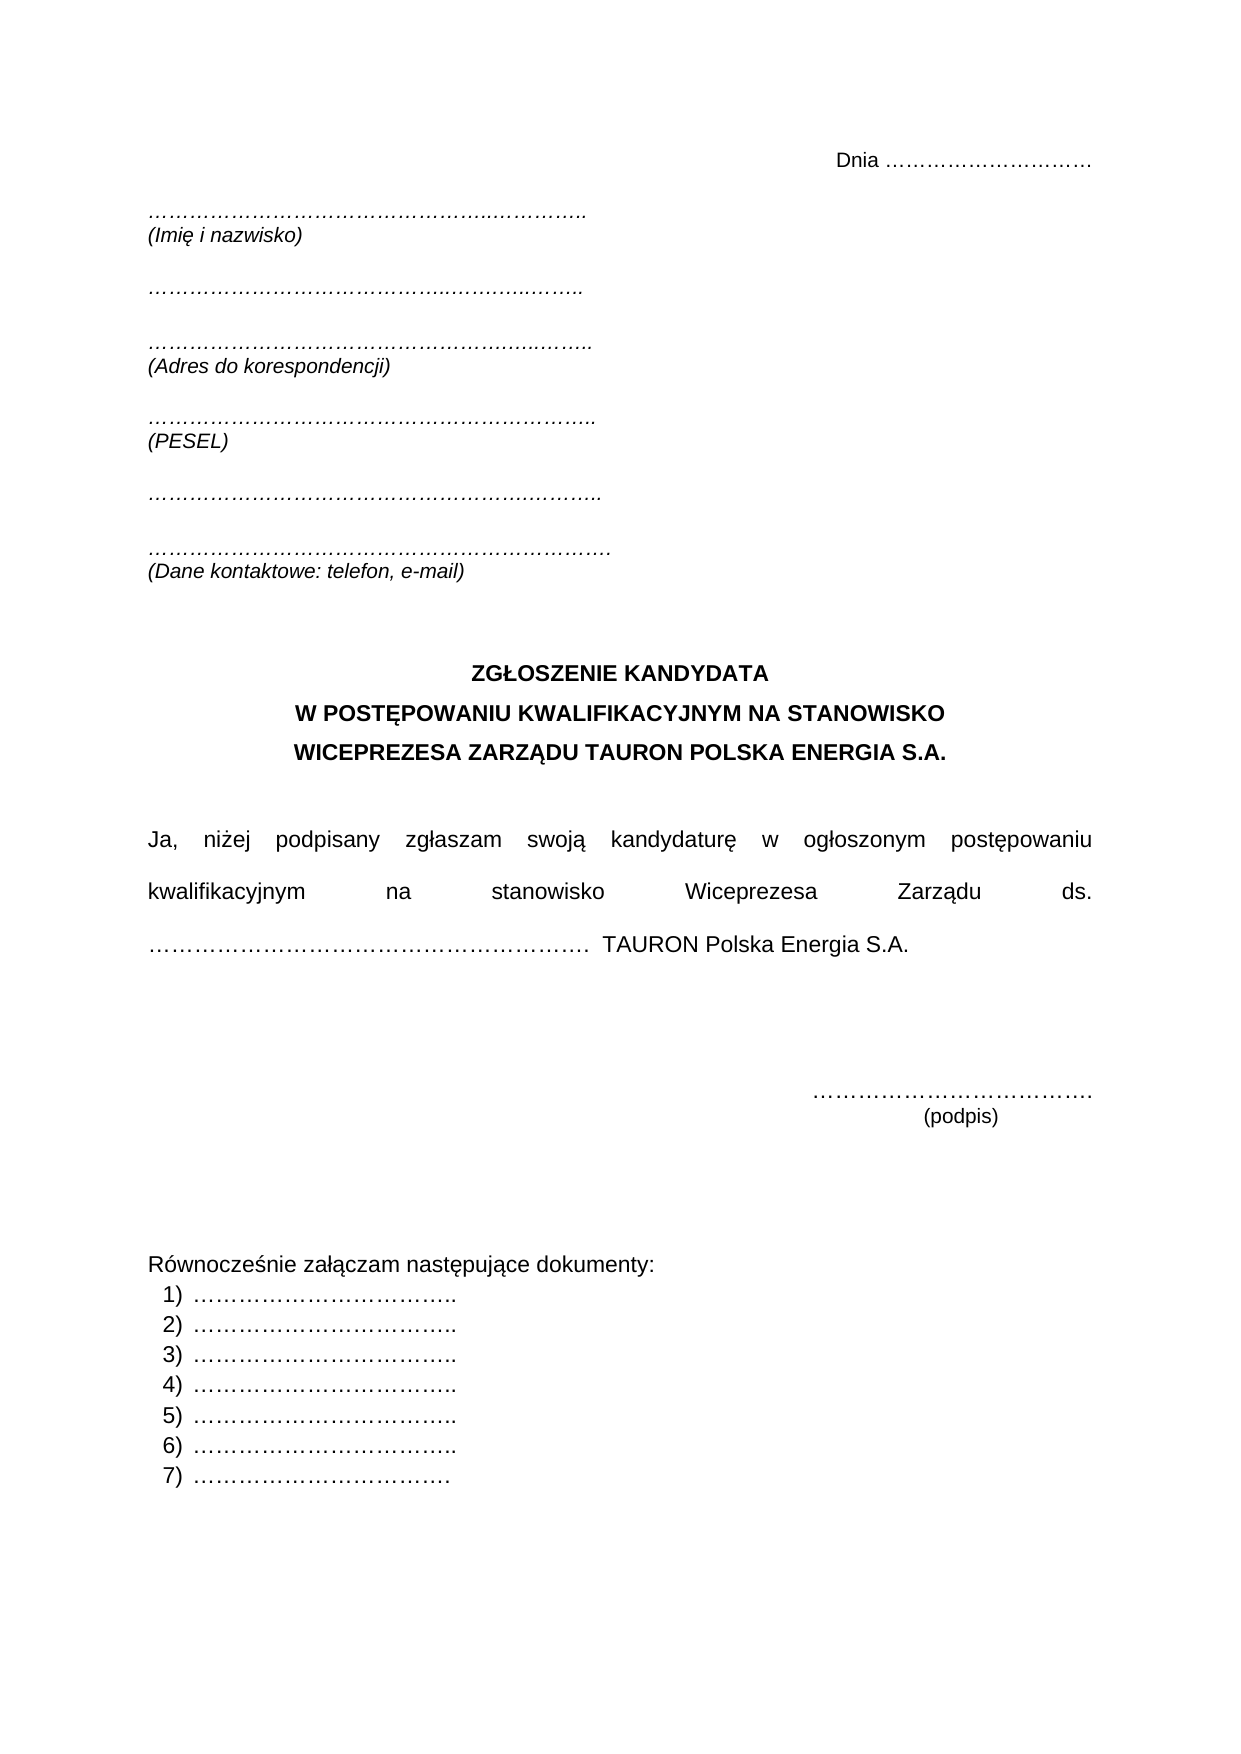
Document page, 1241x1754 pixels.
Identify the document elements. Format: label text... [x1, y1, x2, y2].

text (podpis) [148, 1104, 1093, 1128]
text (Dane kontaktowe: telefon, e-mail) [148, 559, 1093, 583]
text …………………………………………..………….. [148, 199, 1093, 223]
text …………………………………………….…..…….. [148, 329, 1093, 353]
text …………………………………………………………. [148, 535, 1093, 559]
text (PESEL) [148, 429, 1093, 453]
text ……………………………………………………….. [148, 405, 1093, 429]
list …………………………….. [162, 1371, 1093, 1398]
text WICEPREZESA ZARZĄDU TAURON POLSKA ENERGIA S.A. [148, 739, 1093, 766]
list ……………………………. [162, 1462, 1093, 1488]
list …………………………….. [162, 1432, 1093, 1458]
list …………………………….. [162, 1311, 1093, 1337]
text ……………………………………………….……….. [148, 480, 1093, 504]
text Ja, niżej podpisany zgłaszam swoją kandydaturę w ogłoszonym postępowaniu kwalifikacyjnym na stanowisko Wiceprezesa Zarządu ds. …………………………………………………. TAURON Polska Energia S.A. [148, 826, 1093, 957]
text ……………………………………..…….…..…….. [148, 274, 1093, 298]
text ZGŁOSZENIE KANDYDATA [148, 660, 1093, 687]
text (Imię i nazwisko) [148, 223, 1093, 247]
text ………………………………. [148, 1077, 1093, 1104]
text Równocześnie załączam następujące dokumenty: [148, 1251, 1093, 1277]
list …………………………….. [162, 1402, 1093, 1428]
text (Adres do korespondencji) [148, 353, 1093, 377]
text Dnia ………………………… [148, 148, 1093, 172]
text W POSTĘPOWANIU KWALIFIKACYJNYM NA STANOWISKO [148, 700, 1093, 726]
list …………………………….. [162, 1341, 1093, 1368]
list …………………………….. [162, 1281, 1093, 1307]
